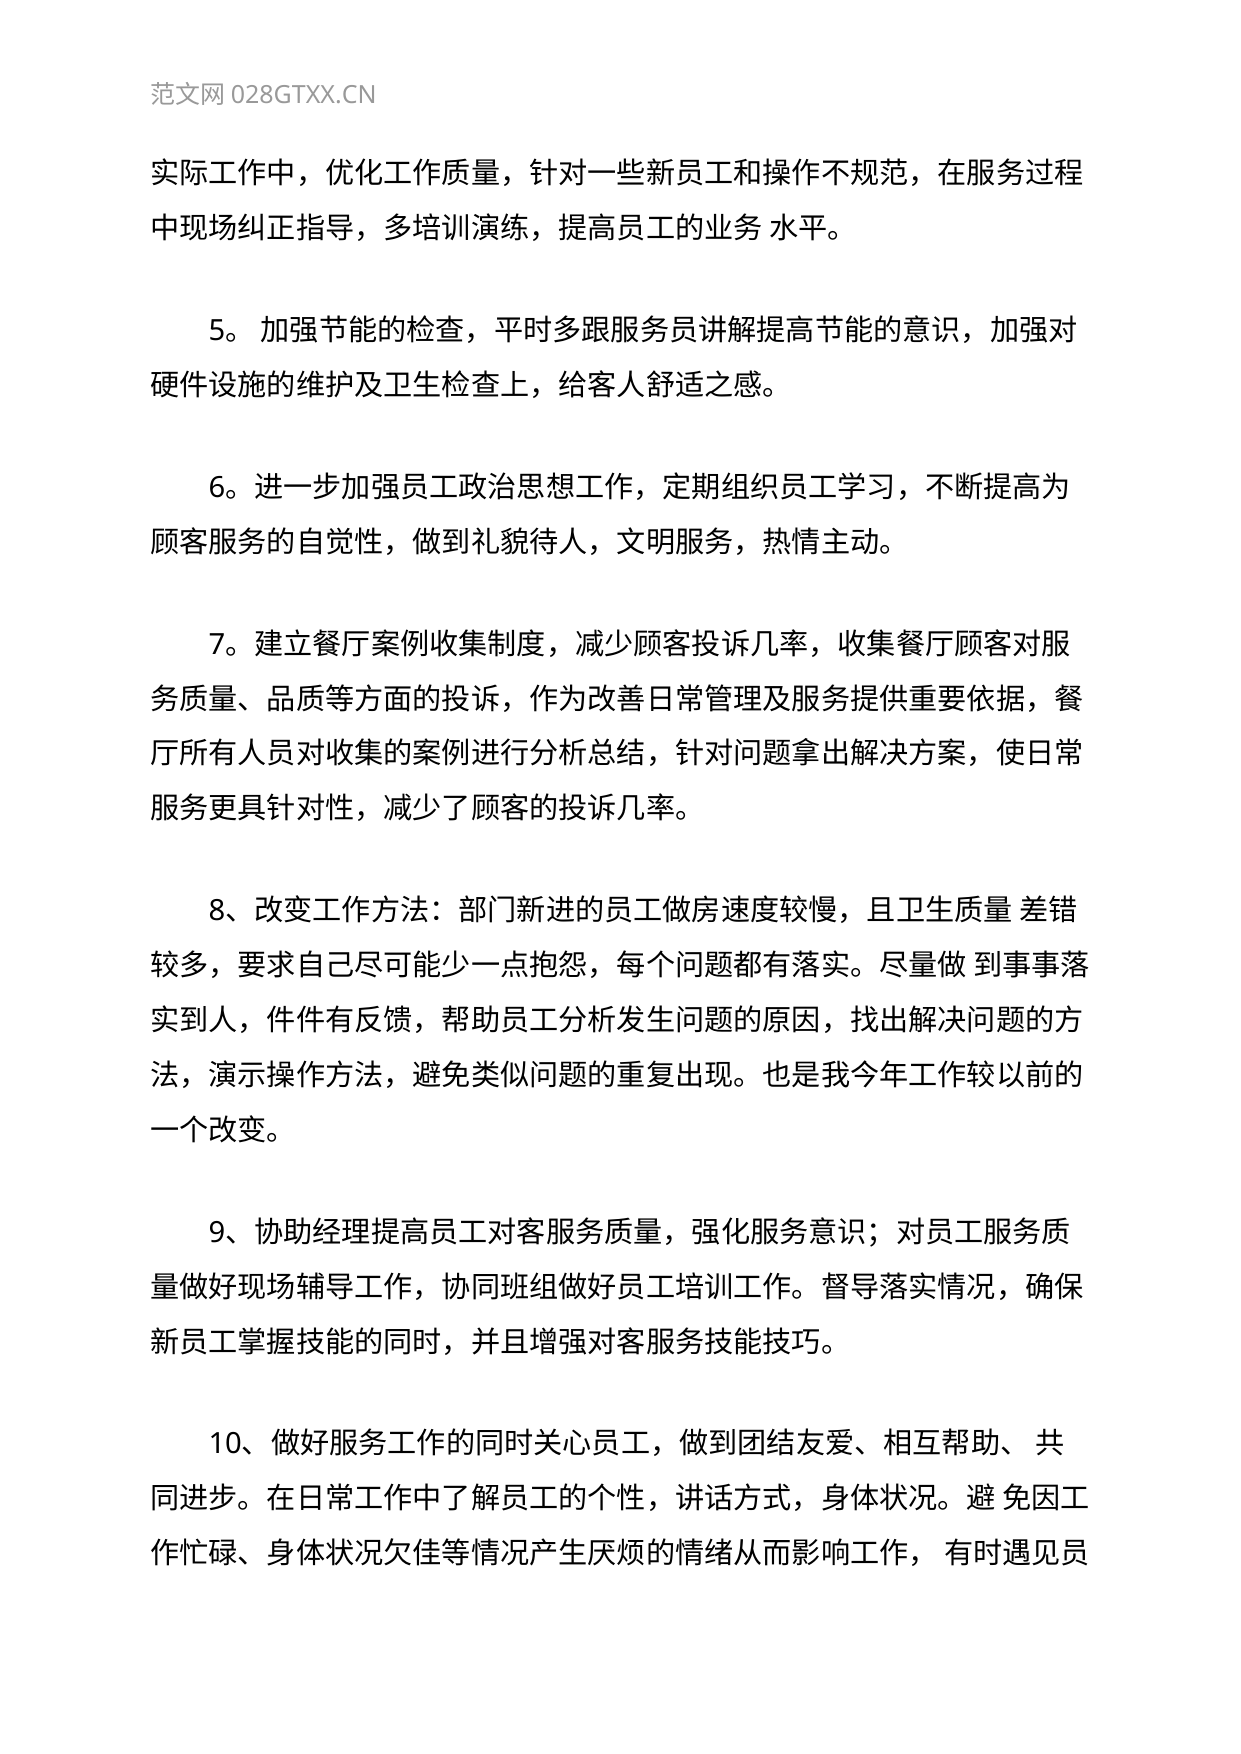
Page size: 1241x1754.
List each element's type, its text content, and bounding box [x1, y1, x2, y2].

text 6。进一步加强员工政治思想工作，定期组织员工学习，不断提高为顾客服务的自觉性，做到礼貌待人，文明服务，热情主动。 [150, 463, 1090, 561]
text 5。 加强节能的检查，平时多跟服务员讲解提高节能的意识，加强对硬件设施的维护及卫生检查上，给客人舒适之感。 [150, 307, 1090, 404]
text 7。建立餐厅案例收集制度，减少顾客投诉几率，收集餐厅顾客对服务质量、品质等方面的投诉，作为改善日常管理及服务提供重要依据，餐厅所有人员对收集的案例进行分析总结，针对问题拿出解决方案，使日常服务更具针对性，减少了顾客的投诉几率。 [150, 620, 1090, 827]
text 8、改变工作方法：部门新进的员工做房速度较慢，且卫生质量 差错较多，要求自己尽可能少一点抱怨，每个问题都有落实。尽量做 到事事落实到人，件件有反馈，帮助员工分析发生问题的原因，找出解决问题的方法，演示操作方法，避免类似问题的重复出现。也是我今年工作较以前的一个改变。 [150, 887, 1090, 1149]
text 9、协助经理提高员工对客服务质量，强化服务意识；对员工服务质量做好现场辅导工作，协同班组做好员工培训工作。督导落实情况，确保新员工掌握技能的同时，并且增强对客服务技能技巧。 [150, 1208, 1090, 1360]
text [150, 150, 1090, 247]
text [150, 1420, 1090, 1572]
